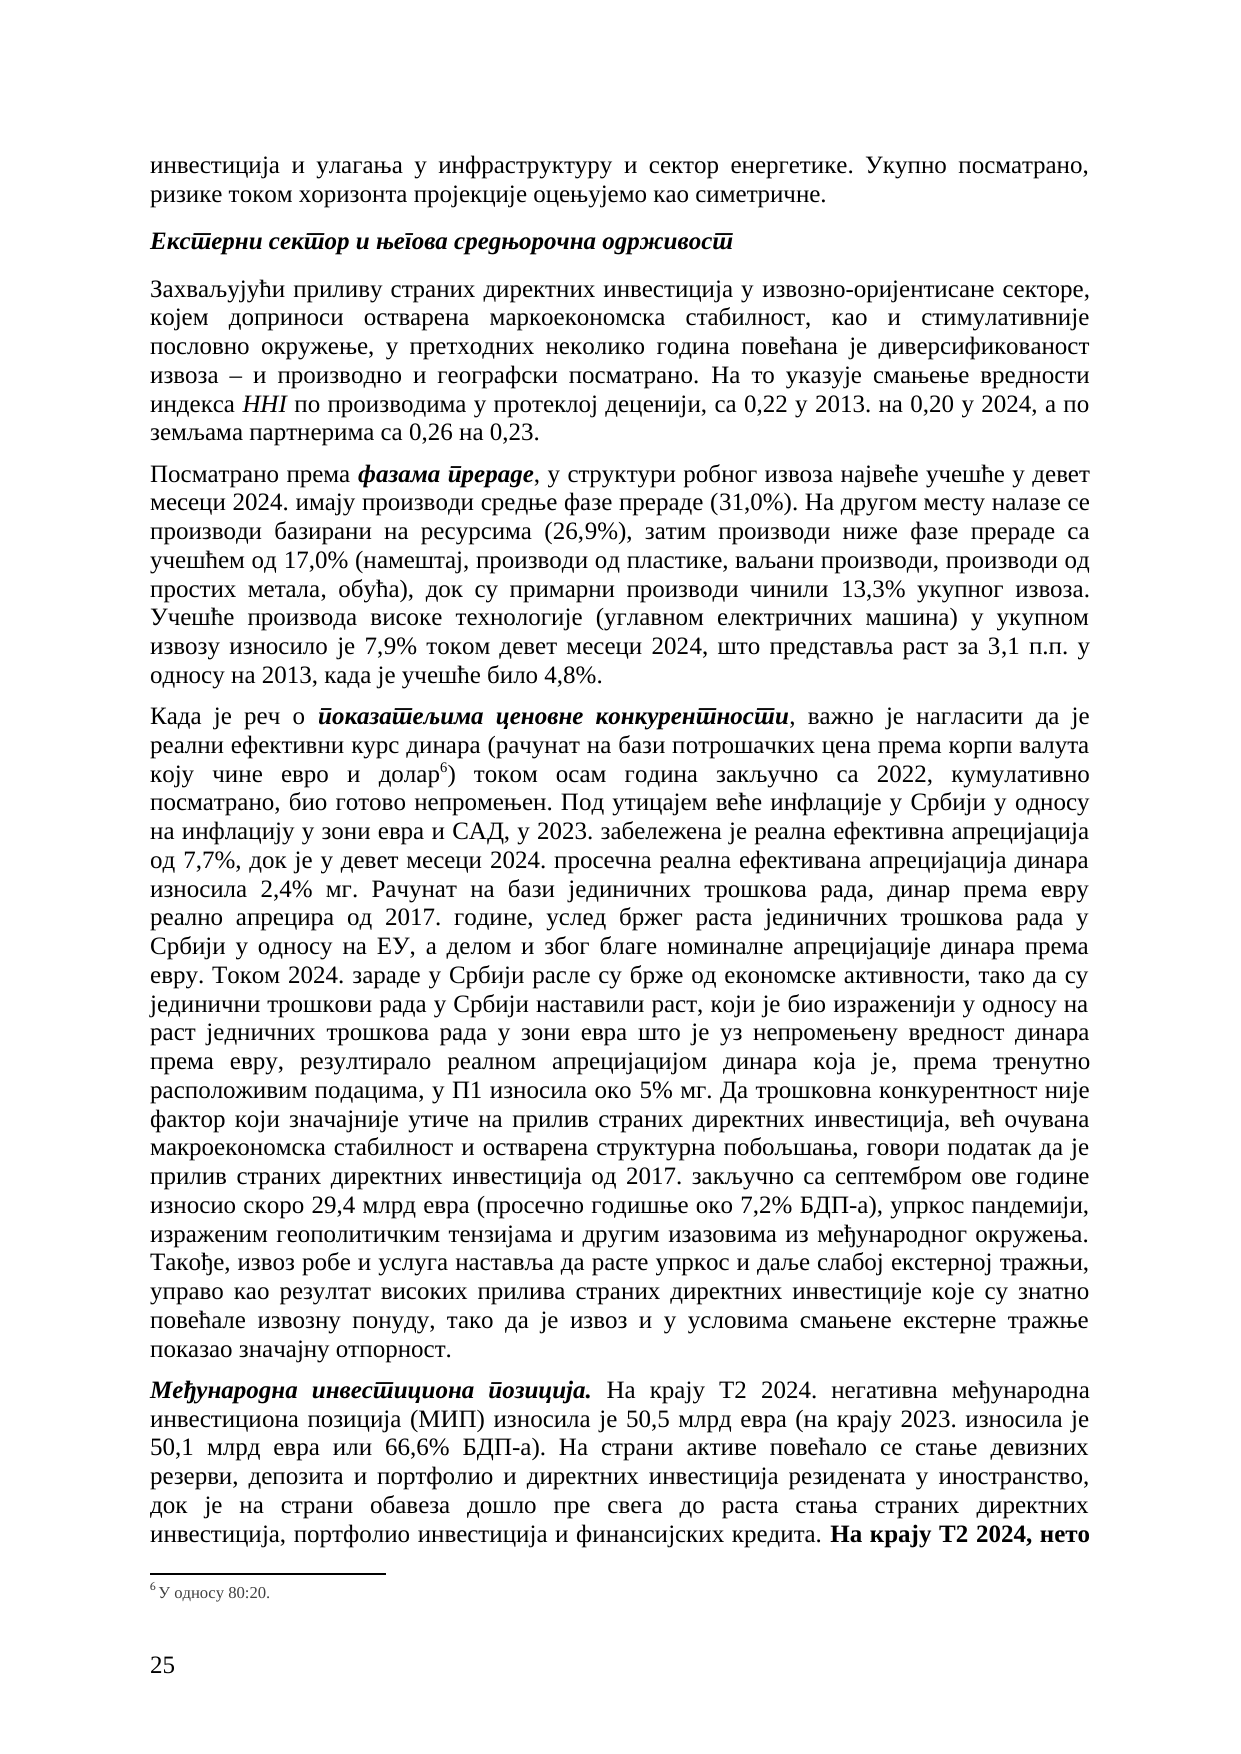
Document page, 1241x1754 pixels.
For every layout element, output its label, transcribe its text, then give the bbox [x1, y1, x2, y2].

text Захваљујући приливу страних директних инвестиција у извозно-оријентисане секторе, којем доприноси остварена маркоекономска стабилност, као и стимулативније пословно окружење, у претходних неколико година повећана је диверсификованост извоза – и производно и географски посматрано. На то указује смањење вредности индекса HHI по производима у протеклој деценији, са 0,22 у 2013. на 0,20 у 2024, а по земљама партнерима са 0,26 на 0,23. [150, 274, 1090, 446]
text Екстерни сектор и његова средњорочна одрживост [150, 226, 1090, 255]
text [150, 1375, 1090, 1547]
text Када је реч о показатељима ценовне конкурентности, важно је нагласити да је реални ефективни курс динара (рачунат на бази потрошачких цена према корпи валута коју чине евро и долар) током осам година закључно са 2022, кумулативно посматрано, био готово непромењен. Под утицајем веће инфлације у Србији у односу на инфлацију у зони евра и САД, у 2023. забележена је реална ефективна апрецијација од 7,7%, док је у девет месеци 2024. просечна реална ефективана апрецијација динара износила 2,4% мг. Рачунат на бази јединичних трошкова рада, динар према евру реално апрецира од 2017. године, услед бржег раста јединичних трошкова рада у Србији у односу на ЕУ, а делом и због благе номиналне апрецијације динара према евру. Током 2024. зараде у Србији расле су брже од економске активности, тако да су јединични трошкови рада у Србији наставили раст, који је био израженији у односу на раст једничних трошкова рада у зони евра што је уз непромењену вредност динара према евру, резултирало реалном апрецијацијом динара која је, према тренутно расположивим подацима, у П1 износила око 5% мг. Да трошковна конкурентност није фактор који значајније утиче на прилив страних директних инвестиција, већ очувана макроекономска стабилност и остварена структурна побољшања, говори податак да је прилив страних директних инвестиција од 2017. закључно са септембром ове године износио скоро 29,4 млрд евра (просечно годишње око 7,2% БДП-а), упркос пандемији, израженим геополитичким тензијама и другим изазовима из међународног окружења. Такође, извоз робе и услуга наставља да расте упркос и даље слабој екстерној тражњи, управо као резултат високих прилива страних директних инвестиције које су знатно повећале извозну понуду, тако да је извоз и у условима смањене екстерне тражње показао значајну отпорност. [150, 701, 1090, 1362]
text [150, 150, 1090, 207]
text Посматрано према фазама прераде, у структури робног извоза највеће учешће у девет месеци 2024. имају производи средње фазе прераде (31,0%). На другом месту налазе се производи базирани на ресурсима (26,9%), затим производи ниже фазе прераде са учешћем од 17,0% (намештај, производи од пластике, ваљани производи, производи од простих метала, обућа), док су примарни производи чинили 13,3% укупног извоза. Учешће производа високе технологије (углавном електричних машина) у укупном извозу износило је 7,9% током девет месеци 2024, што представља раст за 3,1 п.п. у односу на 2013, када је учешће било 4,8%. [150, 459, 1090, 689]
